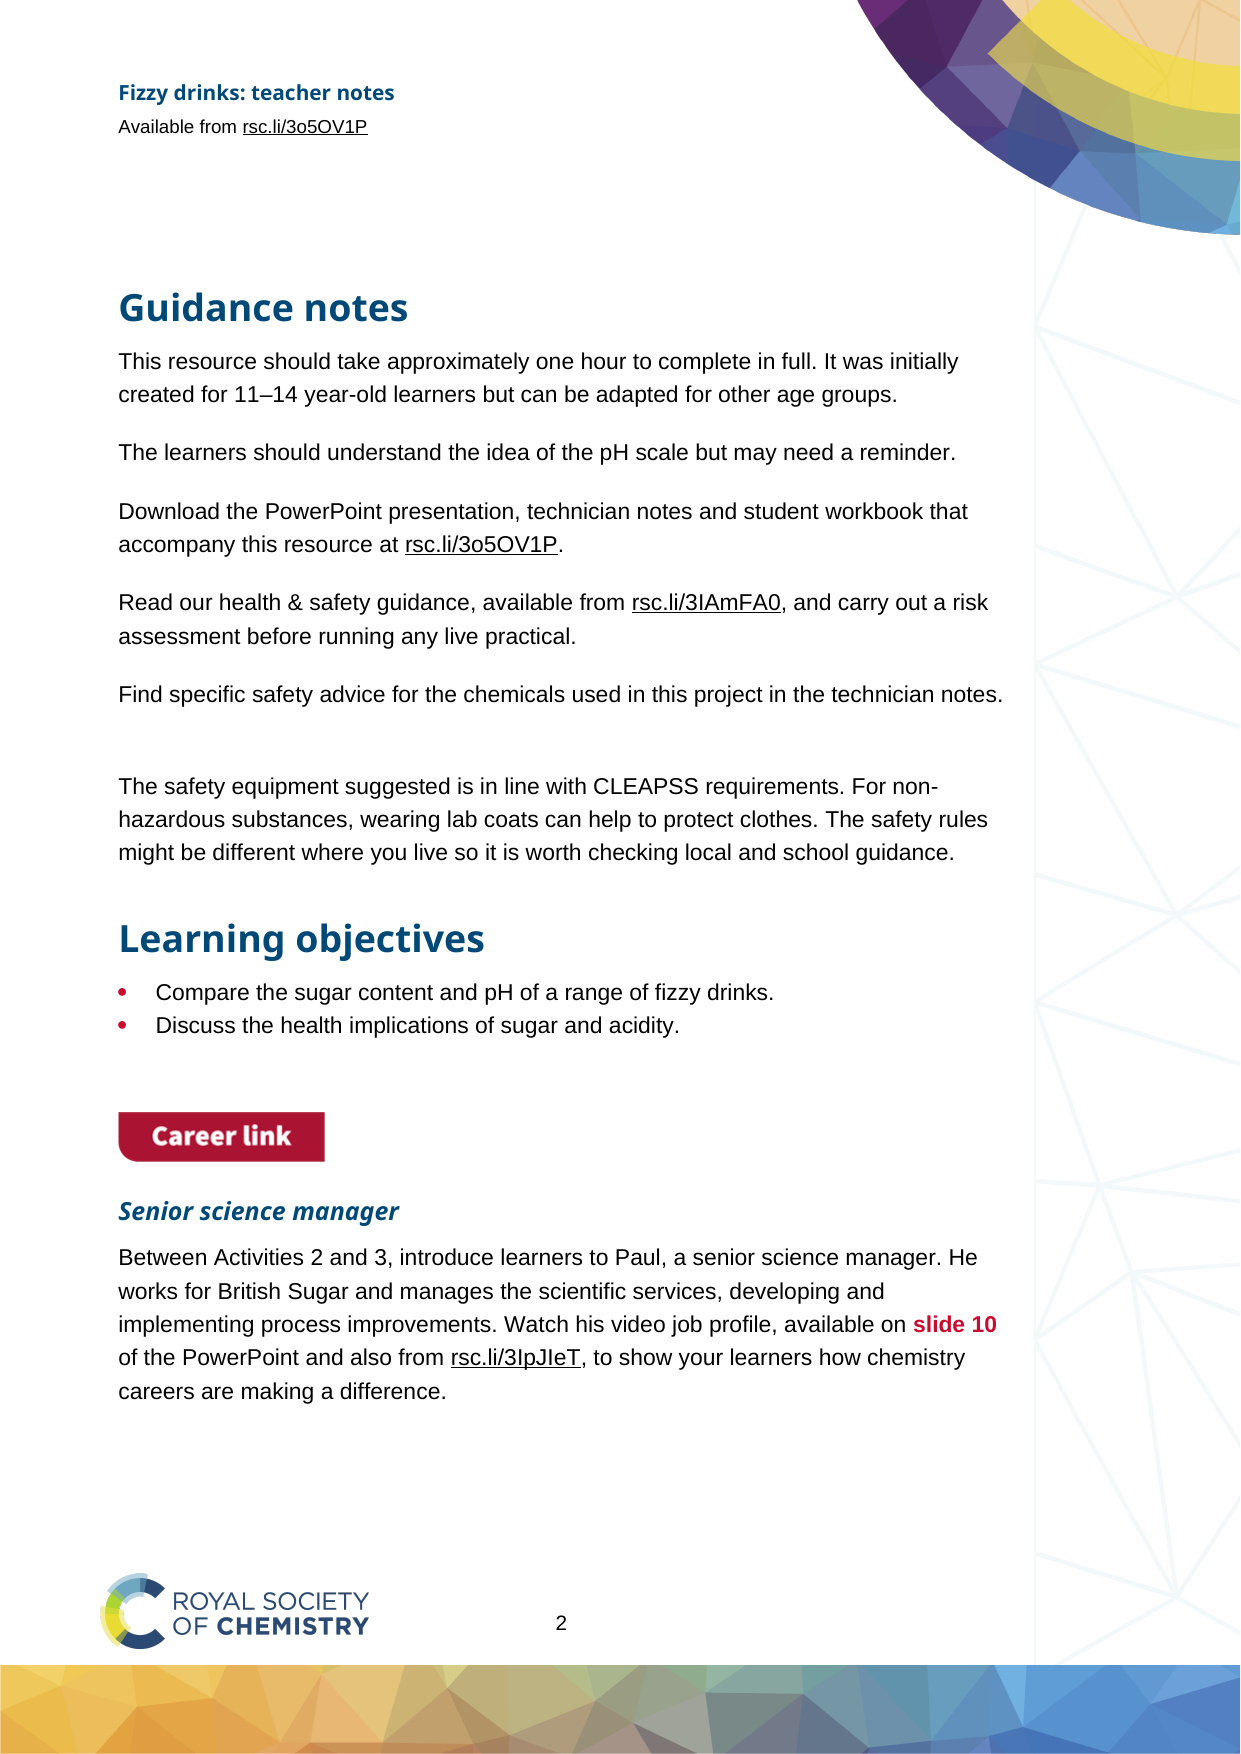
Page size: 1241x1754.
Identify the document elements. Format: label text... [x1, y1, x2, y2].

text Find specific safety advice for the chemicals used in this project in the technician notes. [118, 676, 1004, 742]
picture [118, 1112, 325, 1162]
picture [0, 0, 1241, 1754]
text The safety equipment suggested is in line with CLEAPSS requirements. For non-hazardous substances, wearing lab coats can help to protect clothes. The safety rules might be different where you live so it is worth checking local and school guidance. [118, 767, 1004, 867]
text Between Activities 2 and 3, introduce learners to Paul, a senior science manager. He works for British Sugar and manages the scientific services, developing and implementing process improvements. Watch his video job profile, available on slide 10 of the PowerPoint and also from rsc.li/3IpJIeT, to show your learners how chemistry careers are making a difference. [118, 1239, 1004, 1406]
text This resource should take approximately one hour to complete in full. It was initially created for 11–14 year-old learners but can be adapted for other age groups. [118, 342, 1004, 409]
list Discuss the health implications of sugar and acidity. [118, 1007, 1004, 1040]
subtitle Guidance notes [118, 286, 1004, 330]
subtitle Learning objectives [118, 917, 1004, 961]
text Download the PowerPoint presentation, technician notes and student workbook that accompany this resource at rsc.li/3o5OV1P. [118, 492, 1004, 559]
subtitle Senior science manager [118, 1193, 1004, 1227]
text Read our health & safety guidance, available from rsc.li/3IAmFA0, and carry out a risk assessment before running any live practical. [118, 584, 1004, 651]
text The learners should understand the idea of the pH scale but may need a reminder. [118, 434, 1004, 467]
picture [100, 1573, 369, 1649]
list Compare the sugar content and pH of a range of fizzy drinks. [118, 974, 1004, 1007]
